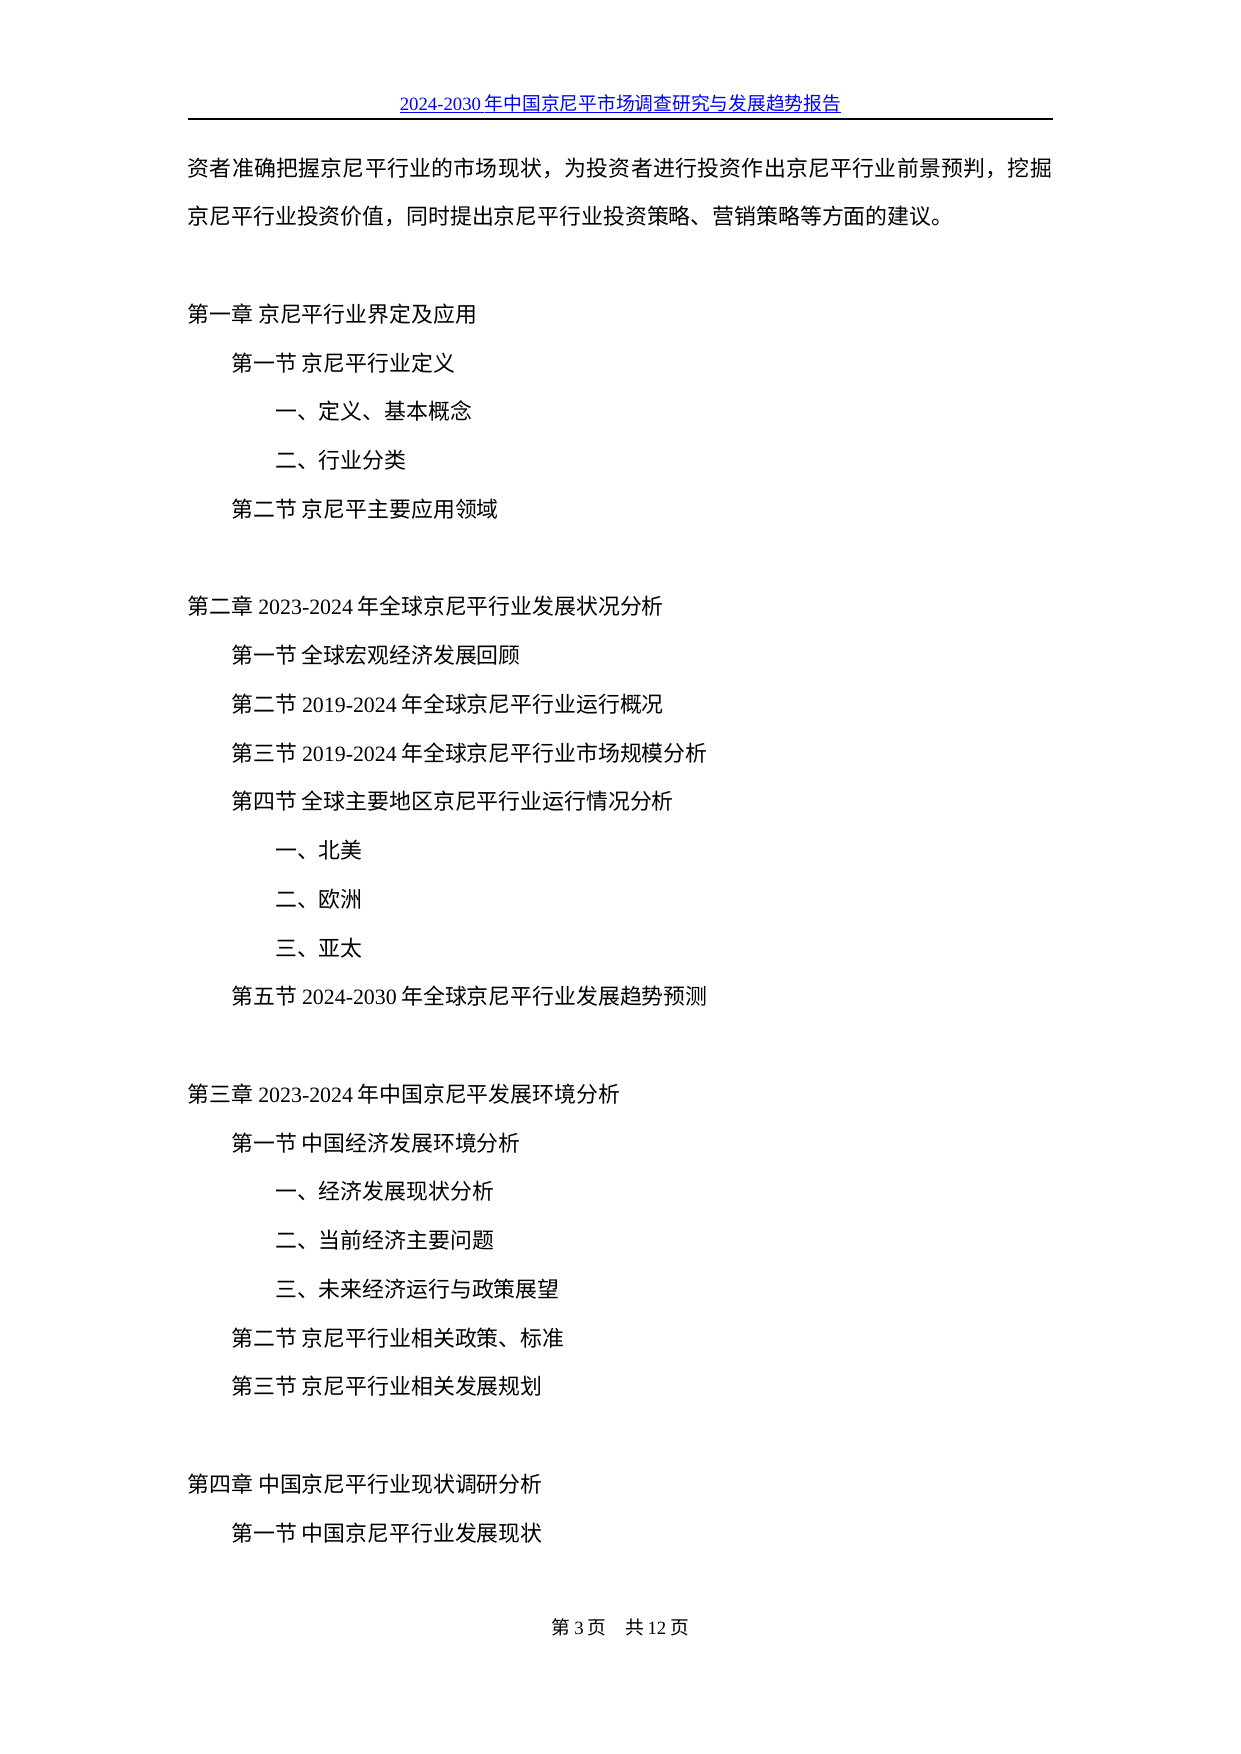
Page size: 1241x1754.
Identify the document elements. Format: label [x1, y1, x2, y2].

text [187, 150, 1053, 1548]
